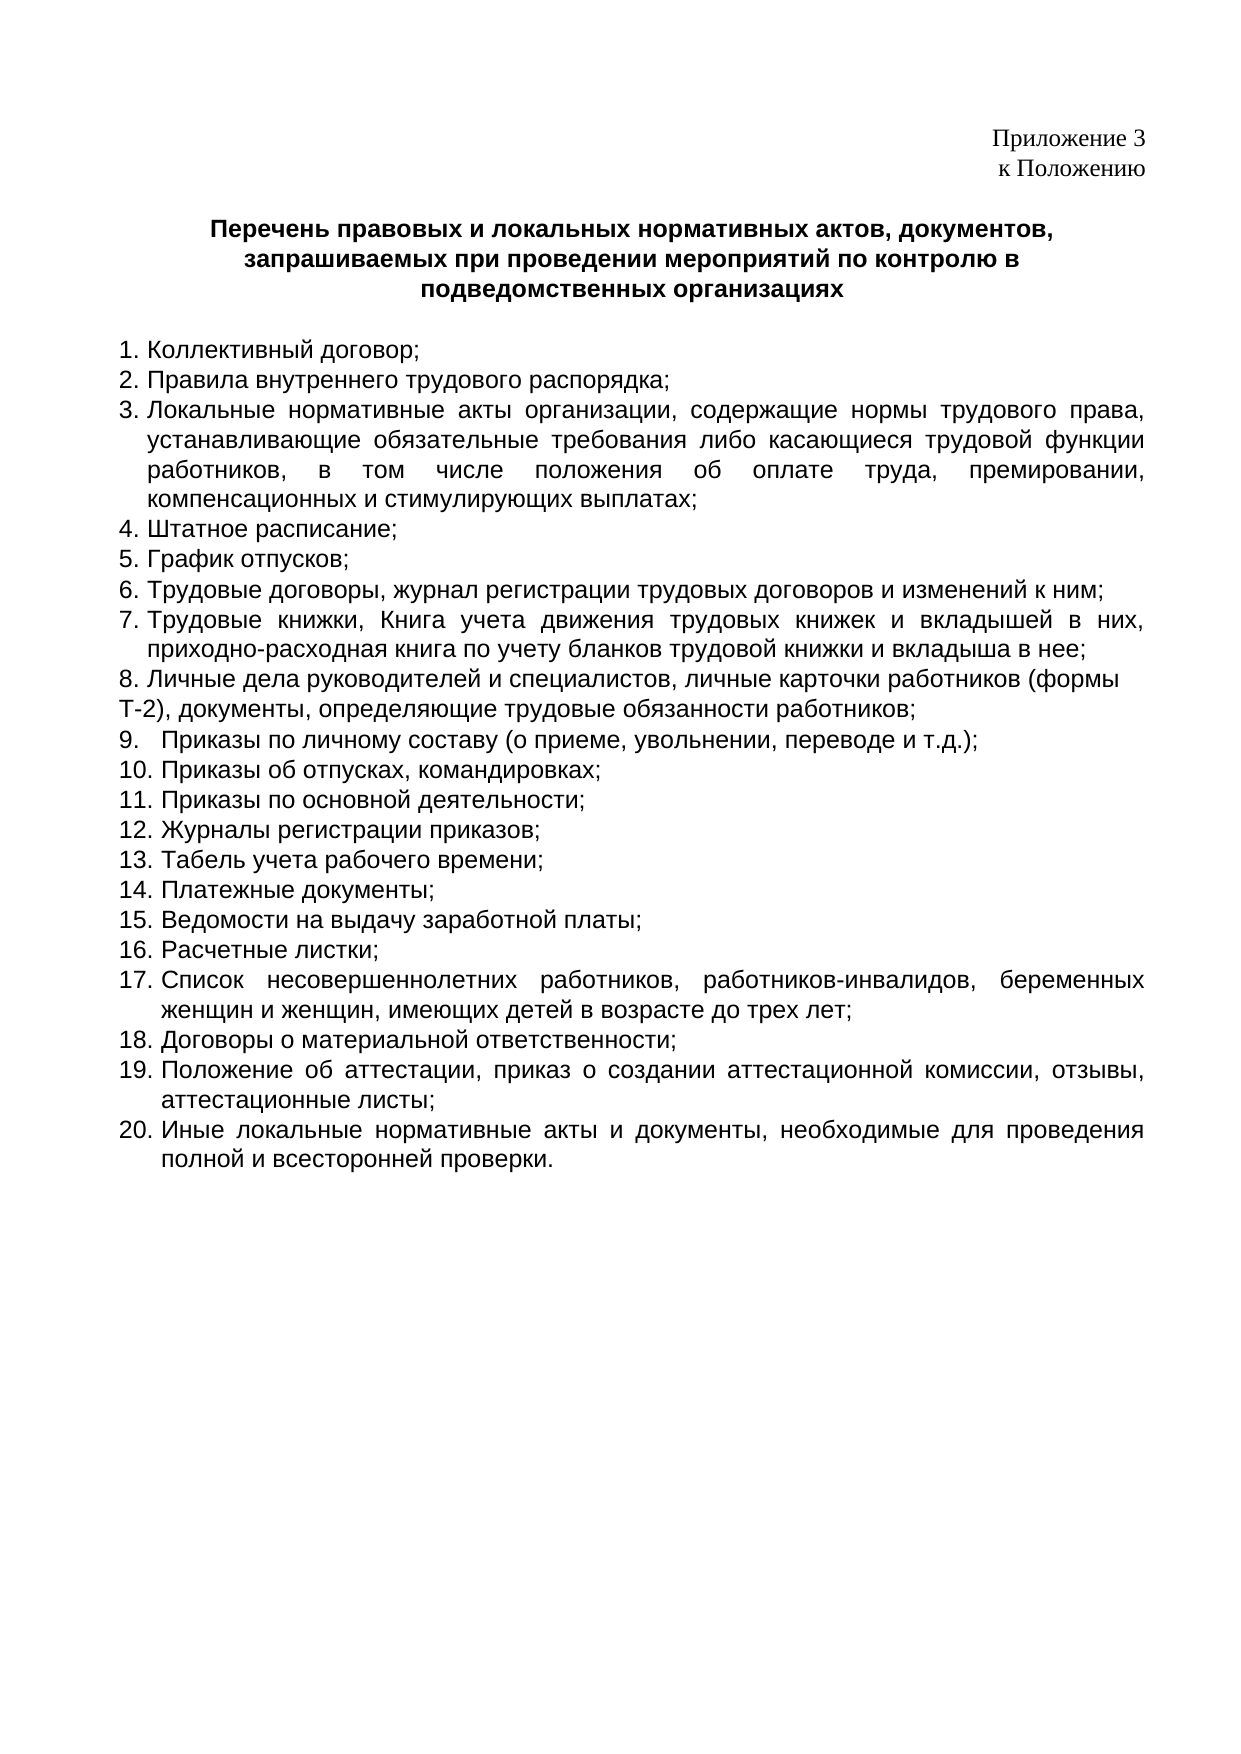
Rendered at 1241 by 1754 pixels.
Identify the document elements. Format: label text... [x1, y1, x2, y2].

list Расчетные листки; [119, 935, 1146, 964]
list Трудовые книжки, Книга учета движения трудовых книжек и вкладышей в них, приходно-расходная книга по учету бланков трудовой книжки и вкладыша в нее; [119, 605, 1146, 663]
list Иные локальные нормативные акты и документы, необходимые для проведения полной и всесторонней проверки. [119, 1115, 1146, 1173]
list Коллективный договор; [119, 335, 1146, 364]
list Табель учета рабочего времени; [119, 845, 1146, 874]
list Личные дела руководителей и специалистов, личные карточки работников (формы [119, 664, 1146, 693]
list Платежные документы; [119, 875, 1146, 904]
list Приказы по основной деятельности; [119, 785, 1146, 813]
list Договоры о материальной ответственности; [119, 1025, 1146, 1054]
list Штатное расписание; [119, 514, 1146, 543]
list Список несовершеннолетних работников, работников-инвалидов, беременных женщин и женщин, имеющих детей в возрасте до трех лет; [119, 965, 1146, 1024]
list Положение об аттестации, приказ о создании аттестационной комиссии, отзывы, аттестационные листы; [119, 1055, 1146, 1113]
text Т-2), документы, определяющие трудовые обязанности работников; [119, 694, 1146, 723]
list Журналы регистрации приказов; [119, 815, 1146, 844]
subtitle Перечень правовых и локальных нормативных актов, документов, запрашиваемых при проведении мероприятий по контролю в подведомственных организациях [119, 214, 1145, 303]
list Локальные нормативные акты организации, содержащие нормы трудового права, устанавливающие обязательные требования либо касающиеся трудовой функции работников, в том числе положения об оплате труда, премировании, компенсационных и стимулирующих выплатах; [119, 396, 1146, 513]
list Правила внутреннего трудового распорядка; [119, 365, 1146, 394]
list Приказы по личному составу (о приеме, увольнении, переводе и т.д.); [119, 724, 1146, 753]
list Приказы об отпусках, командировках; [119, 755, 1146, 783]
text к Положению [118, 153, 1146, 182]
list Ведомости на выдачу заработной платы; [119, 905, 1146, 934]
list График отпусков; [119, 544, 1146, 573]
list Трудовые договоры, журнал регистрации трудовых договоров и изменений к ним; [119, 574, 1146, 603]
text Приложение 3 [118, 123, 1146, 152]
